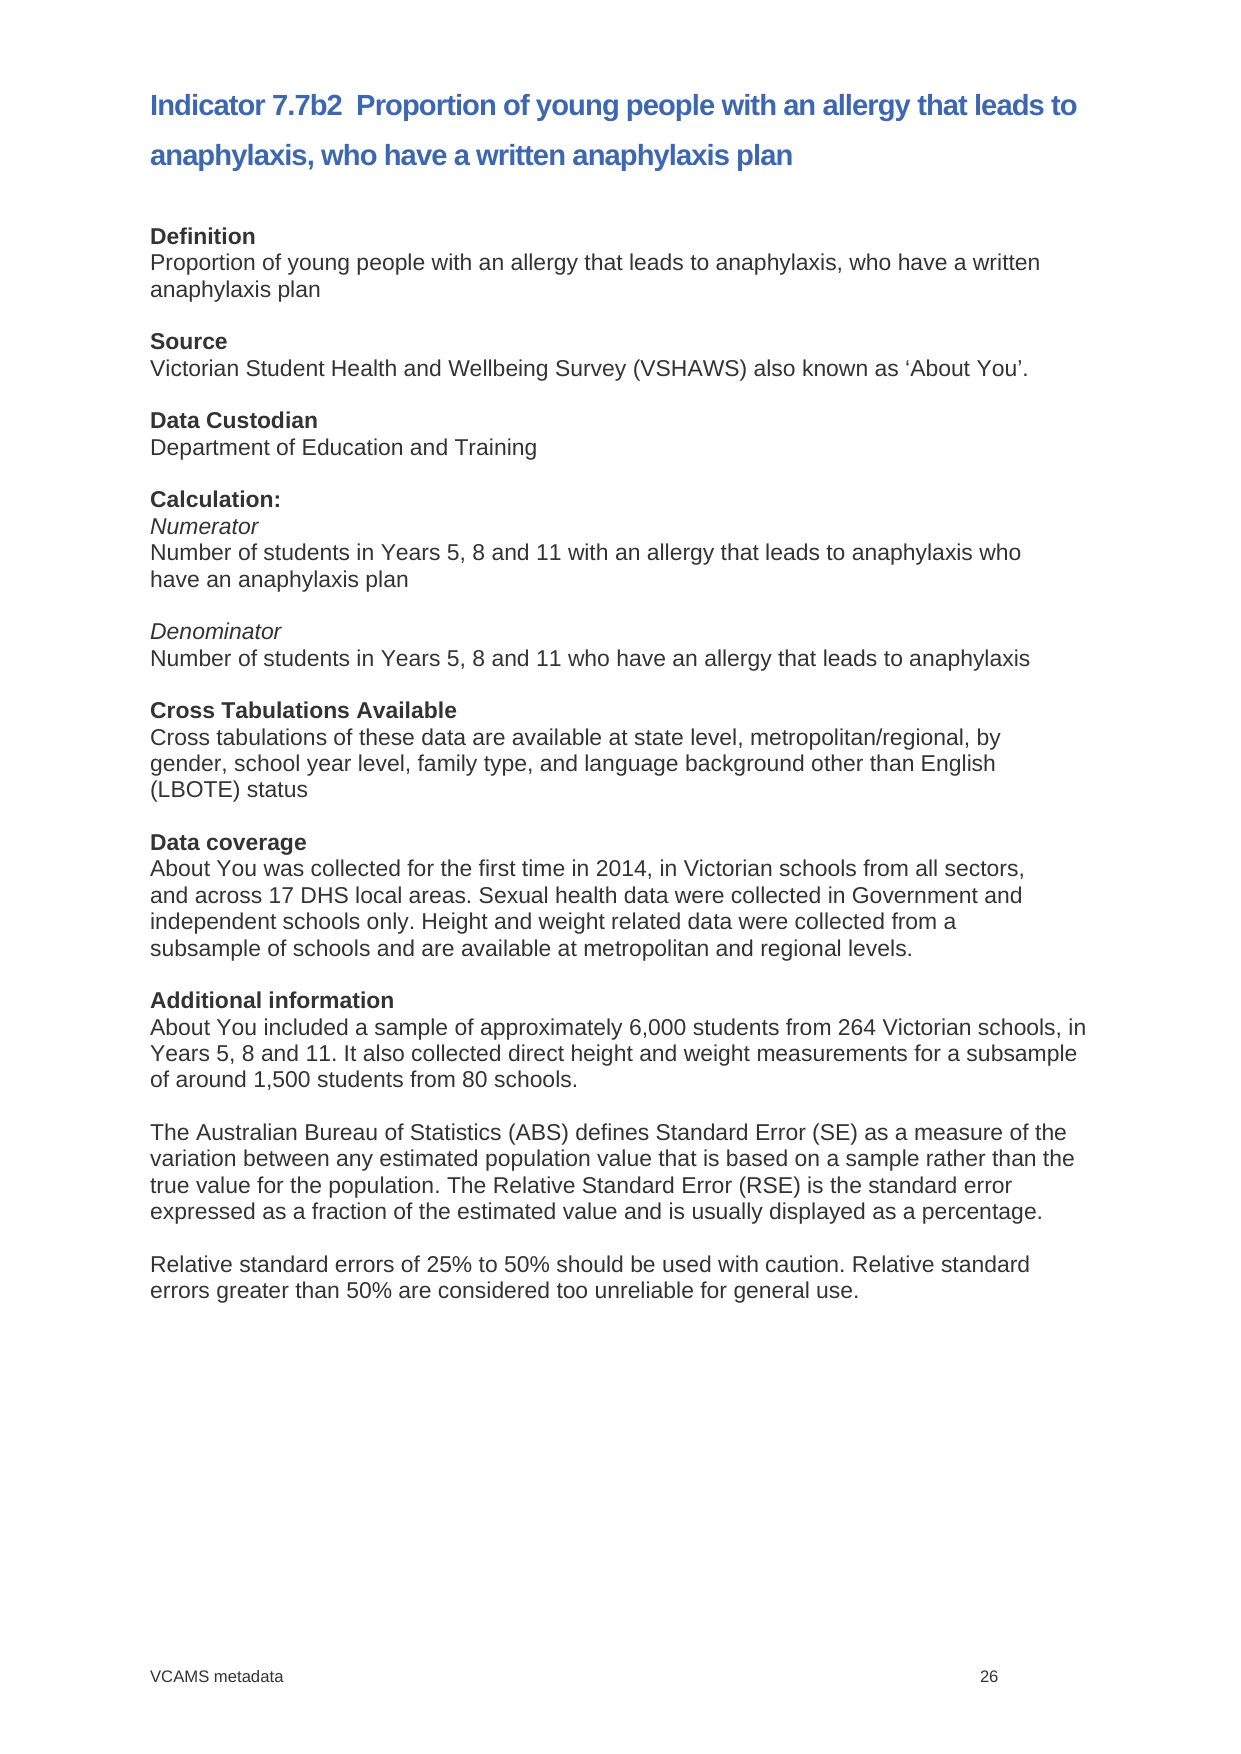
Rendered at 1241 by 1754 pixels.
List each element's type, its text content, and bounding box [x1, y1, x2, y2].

text Data Custodian [150, 407, 1240, 434]
text About You was collected for the first time in 2014, in Victorian schools from all sectors, and across 17 DHS local areas. Sexual health data were collected in Government and independent schools only. Height and weight related data were collected from a subsample of schools and are available at metropolitan and regional levels. [150, 855, 1061, 961]
text The Australian Bureau of Statistics (ABS) defines Standard Error (SE) as a measure of the variation between any estimated population value that is based on a sample rather than the true value for the population. The Relative Standard Error (RSE) is the standard error expressed as a fraction of the estimated value and is usually displayed as a percentage. [150, 1119, 1090, 1224]
text Additional information [150, 987, 1061, 1013]
text Cross tabulations of these data are available at state level, metropolitan/regional, by gender, school year level, family type, and language background other than English (LBOTE) status [150, 724, 1061, 803]
text Number of students in Years 5, 8 and 11 who have an allergy that leads to anaphylaxis [150, 644, 1061, 671]
text Victorian Student Health and Wellbeing Survey (VSHAWS) also known as ‘About You’. [150, 355, 1240, 381]
text Calculation: [150, 486, 1240, 513]
text Denominator [150, 618, 1061, 644]
text Department of Education and Training [150, 434, 1240, 460]
subtitle Indicator 7.7b2 Proportion of young people with an allergy that leads to anaphylaxis, who have a written anaphylaxis plan [150, 72, 1090, 172]
text About You included a sample of approximately 6,000 students from 264 Victorian schools, in Years 5, 8 and 11. It also collected direct height and weight measurements for a subsample of around 1,500 students from 80 schools. [150, 1013, 1090, 1093]
text Proportion of young people with an allergy that leads to anaphylaxis, who have a written anaphylaxis plan [150, 249, 1061, 302]
text Relative standard errors of 25% to 50% should be used with caution. Relative standard errors greater than 50% are considered too unreliable for general use. [150, 1251, 1090, 1303]
text Source [150, 328, 1240, 355]
text Number of students in Years 5, 8 and 11 with an allergy that leads to anaphylaxis who have an anaphylaxis plan [150, 539, 1061, 592]
text Definition [150, 223, 1240, 249]
text Cross Tabulations Available [150, 697, 1061, 724]
text Numerator [150, 513, 1061, 539]
text Data coverage [150, 829, 1061, 855]
